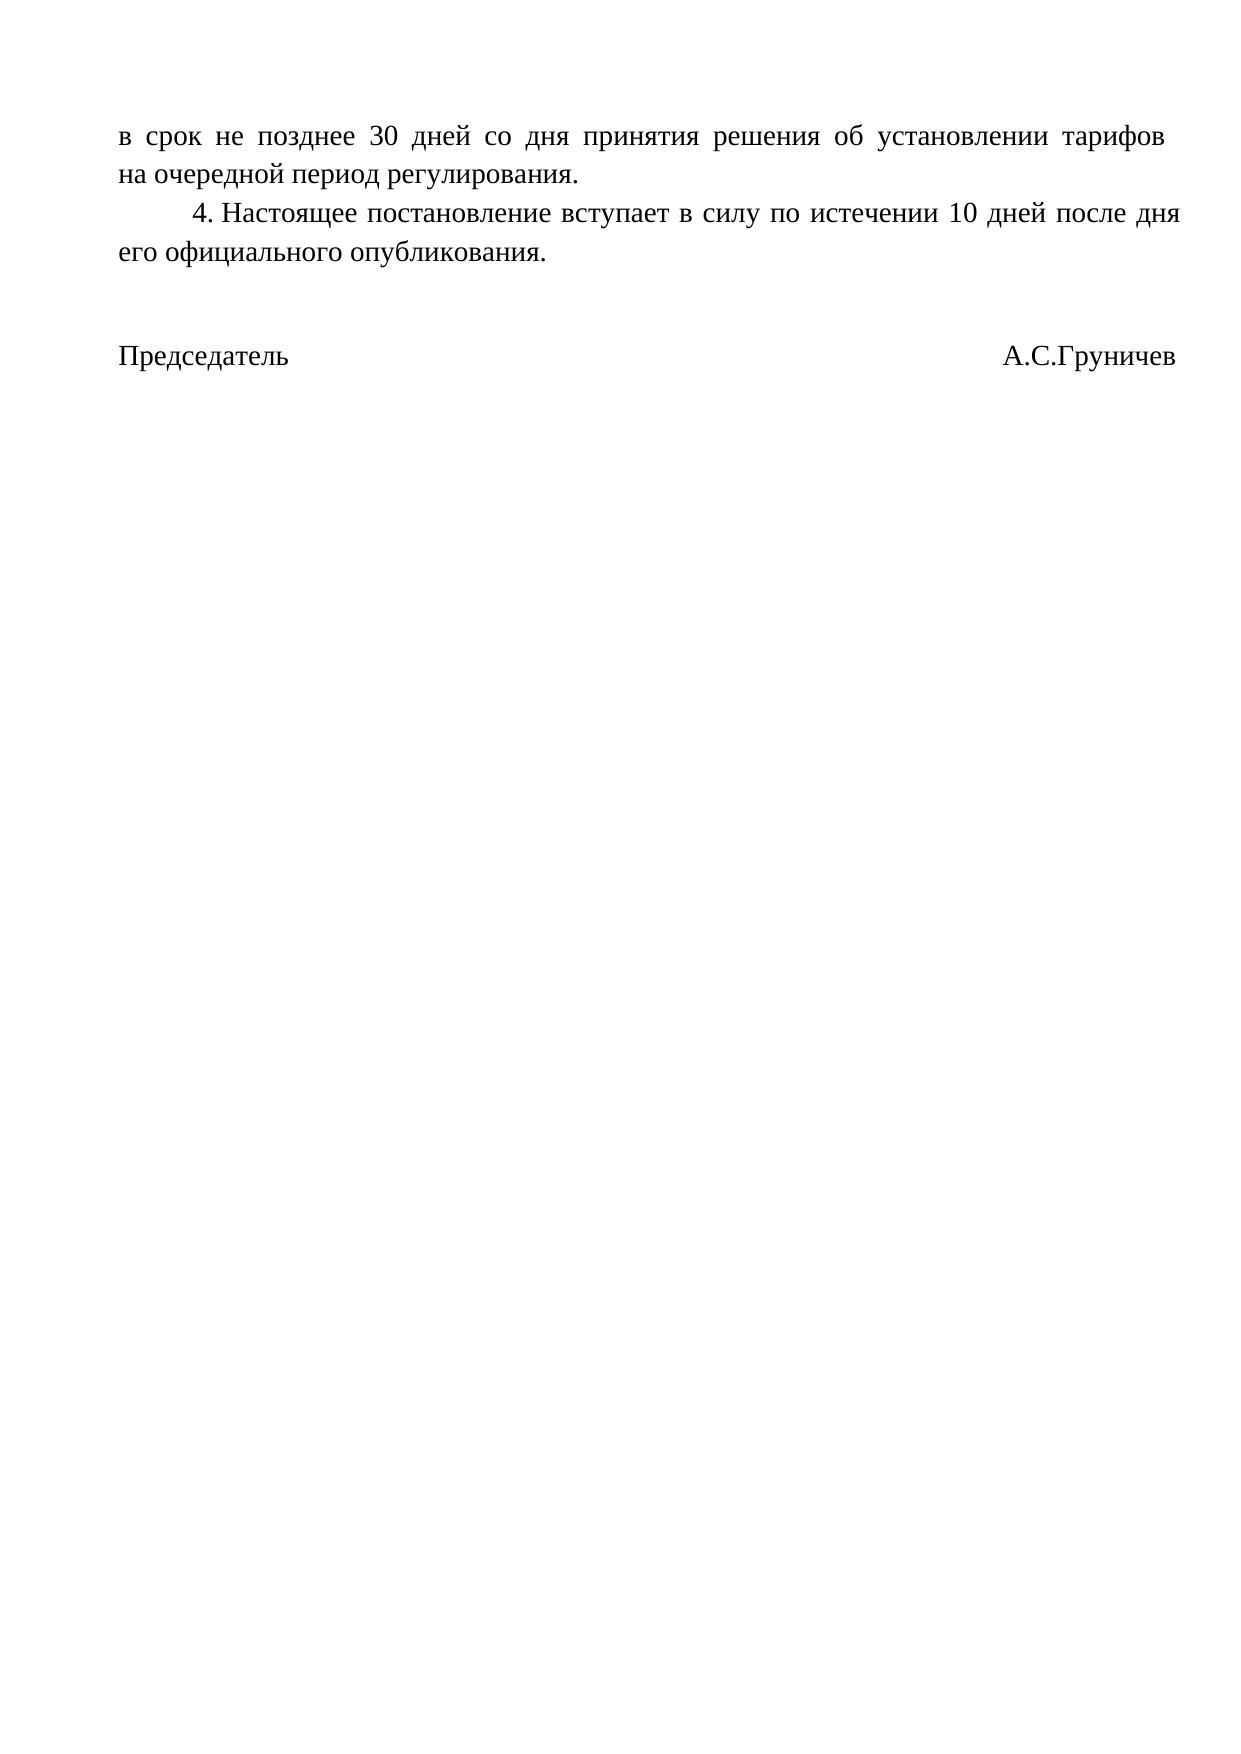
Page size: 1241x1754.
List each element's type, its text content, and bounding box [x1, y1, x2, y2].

list Настоящее постановление вступает в силу по истечении 10 дней после дня его официального опубликования. [118, 195, 1181, 267]
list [118, 118, 1181, 190]
text Председатель А.С.Груничев [118, 338, 1181, 372]
